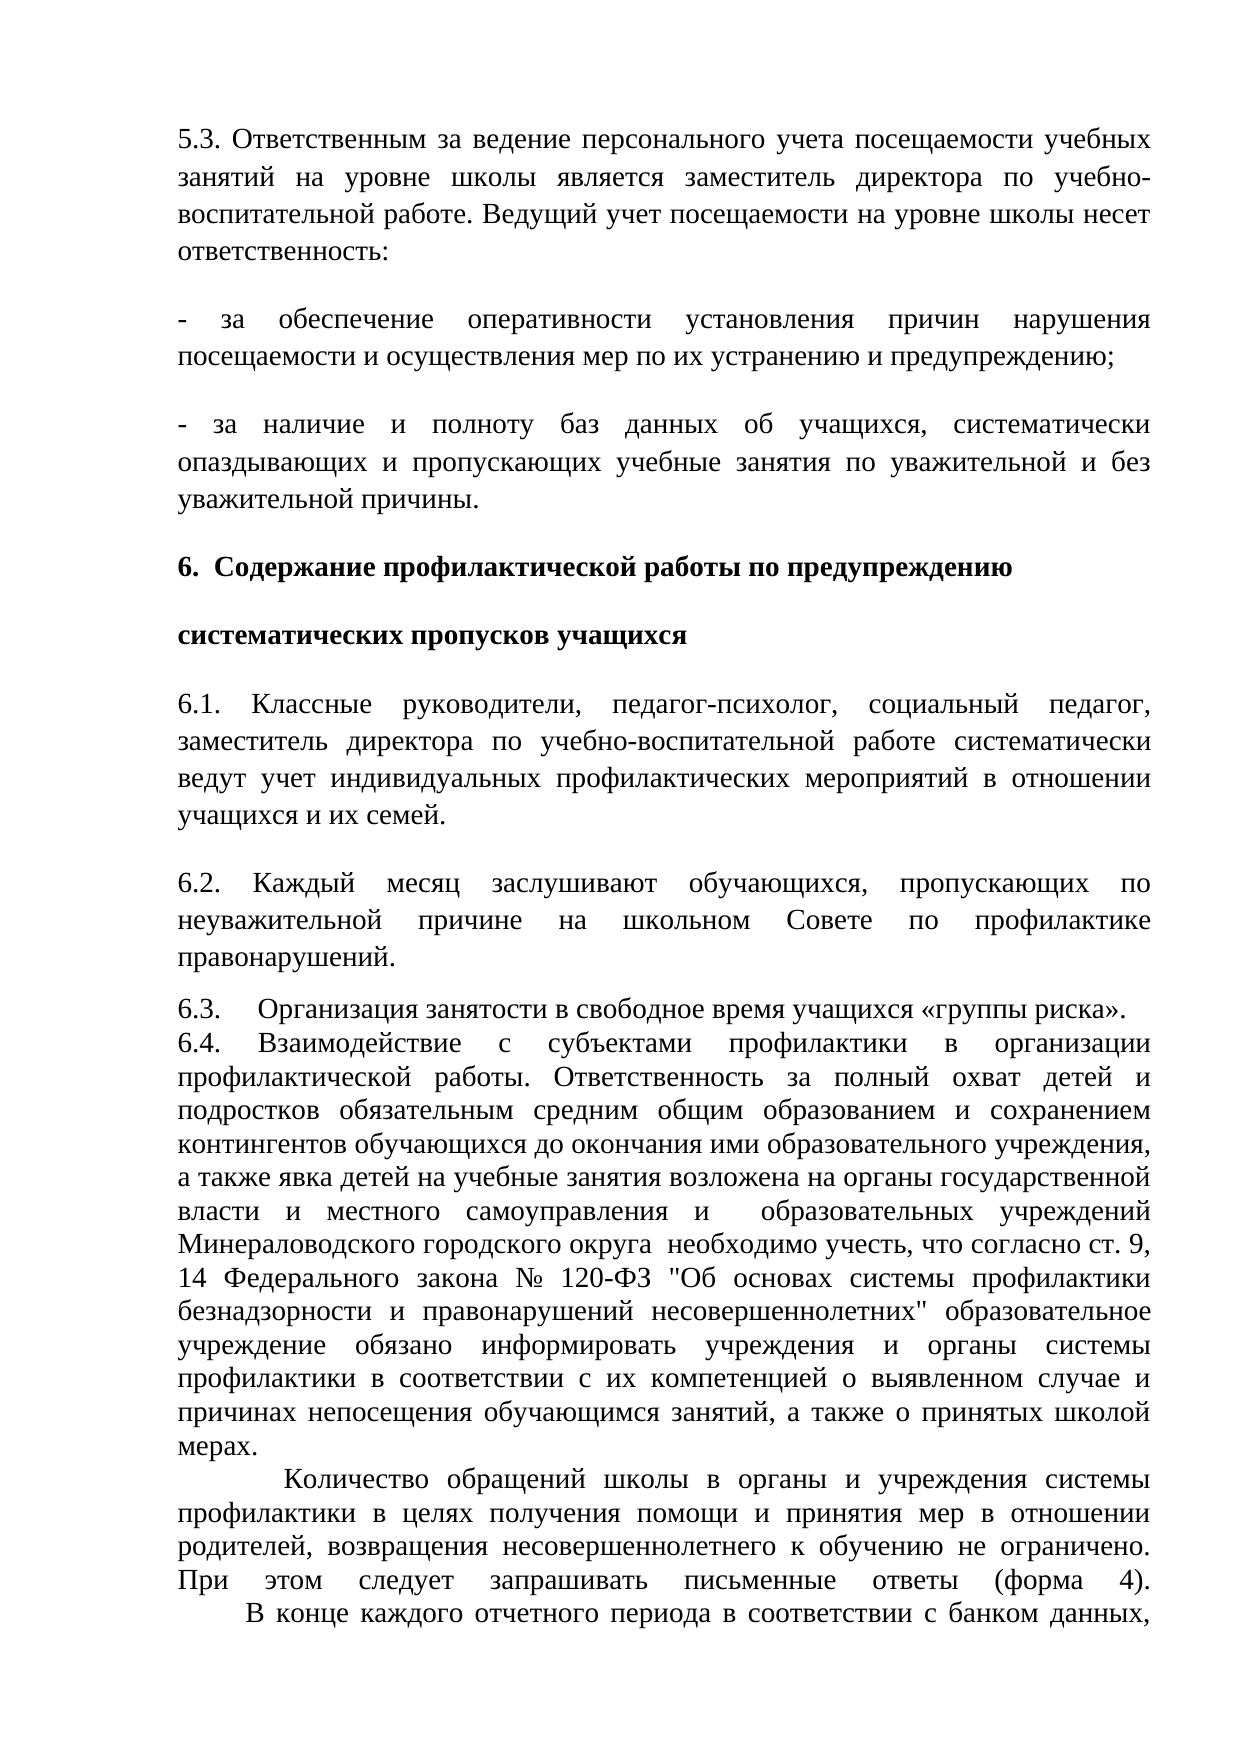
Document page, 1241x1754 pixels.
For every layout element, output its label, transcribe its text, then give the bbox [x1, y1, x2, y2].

text 6. Содержание профилактической работы по предупреждению [177, 546, 1152, 583]
text - за наличие и полноту баз данных об учащихся, систематически опаздывающих и пропускающих учебные занятия по уважительной и без уважительной причины. [177, 403, 1152, 514]
text - за обеспечение оперативности установления причин нарушения посещаемости и осуществления мер по их устранению и предупреждению; [177, 298, 1152, 372]
text 6.1. Классные руководители, педагог-психолог, социальный педагог, заместитель директора по учебно-воспитательной работе систематически ведут учет индивидуальных профилактических мероприятий в отношении учащихся и их семей. [177, 682, 1152, 831]
text 5.3. Ответственным за ведение персонального учета посещаемости учебных занятий на уровне школы является заместитель директора по учебно-воспитательной работе. Ведущий учет посещаемости на уровне школы несет ответственность: [177, 118, 1152, 266]
text 6.3. Организация занятости в свободное время учащихся «группы риска». [177, 992, 1152, 1025]
text 6.2. Каждый месяц заслушивают обучающихся, пропускающих по неуважительной причине на школьном Совете по профилактике правонарушений. [177, 862, 1152, 973]
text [177, 1025, 1152, 1629]
text систематических пропусков учащихся [177, 614, 1152, 651]
